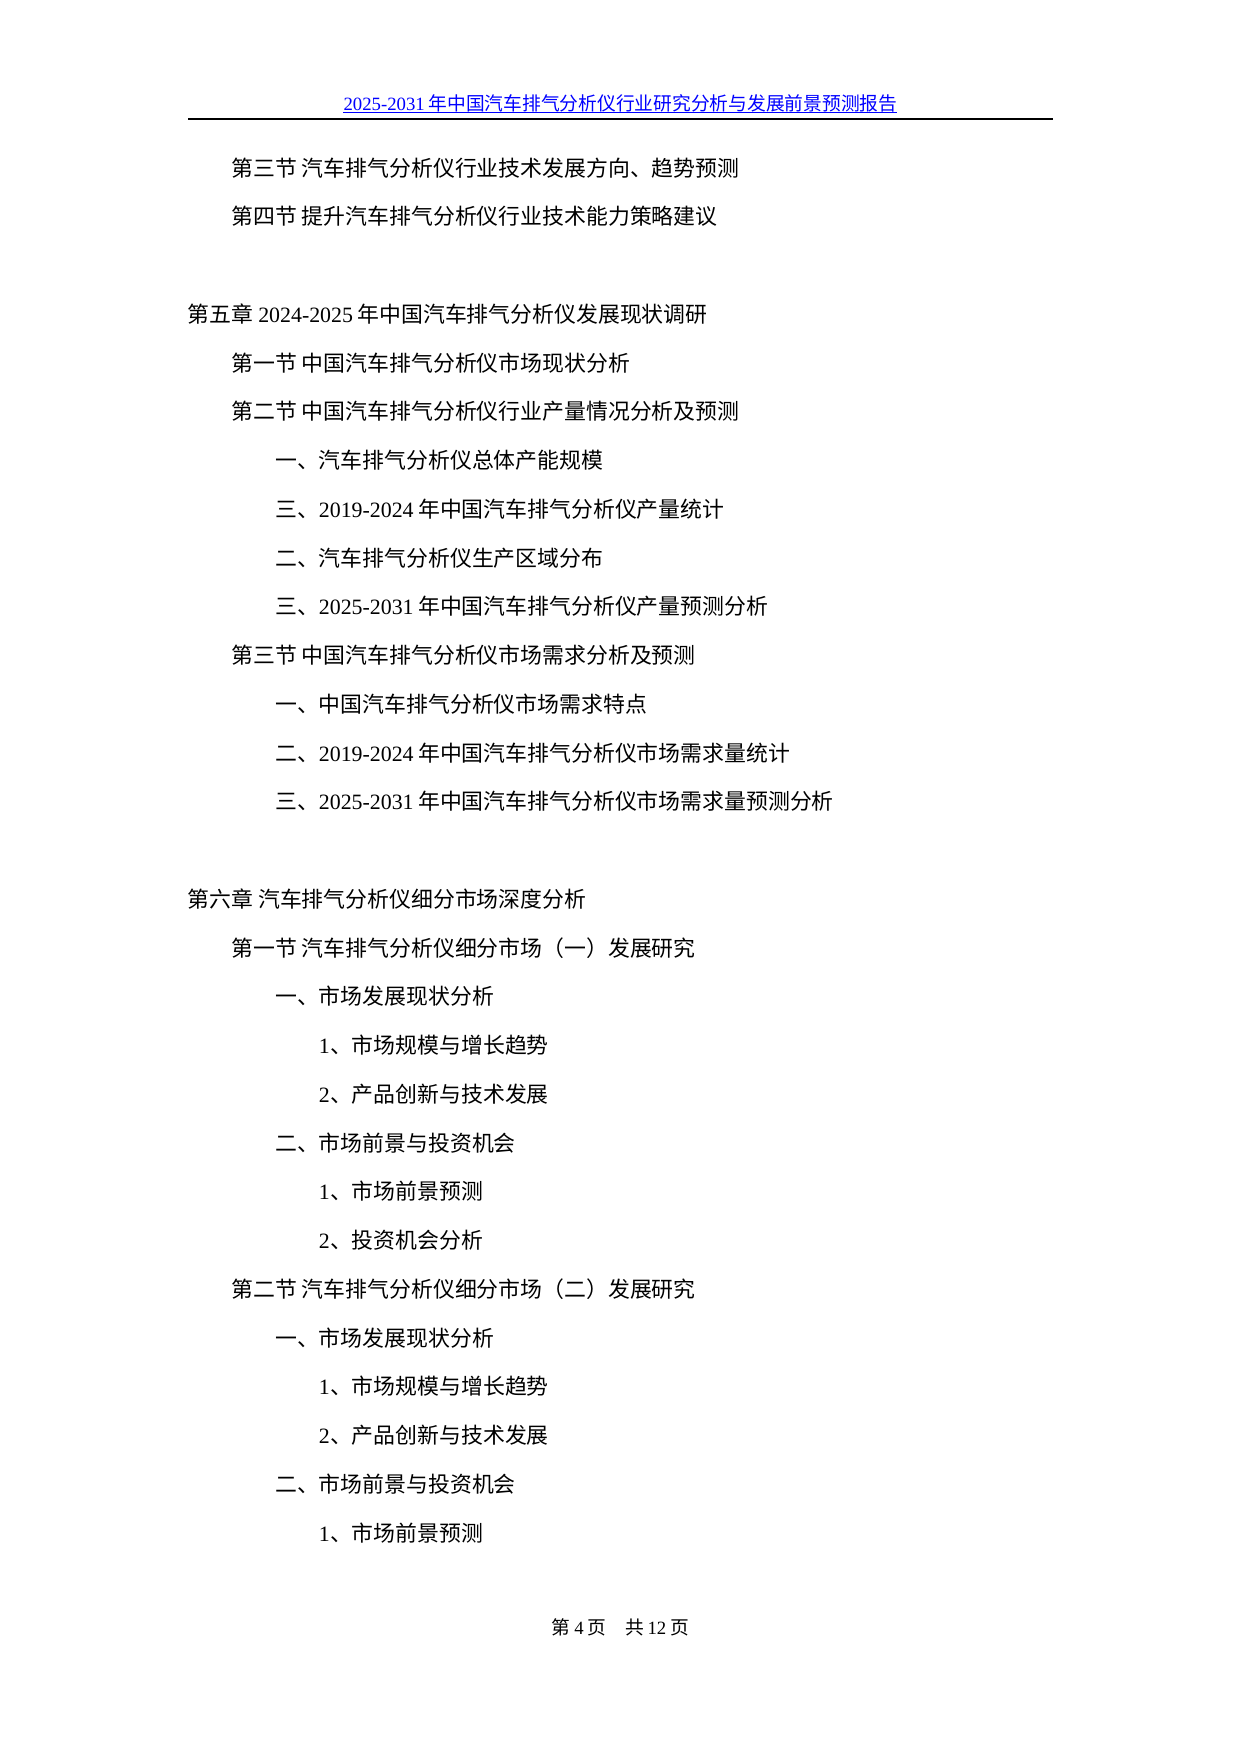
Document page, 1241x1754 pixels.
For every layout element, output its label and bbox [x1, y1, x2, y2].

text [187, 150, 1053, 1548]
